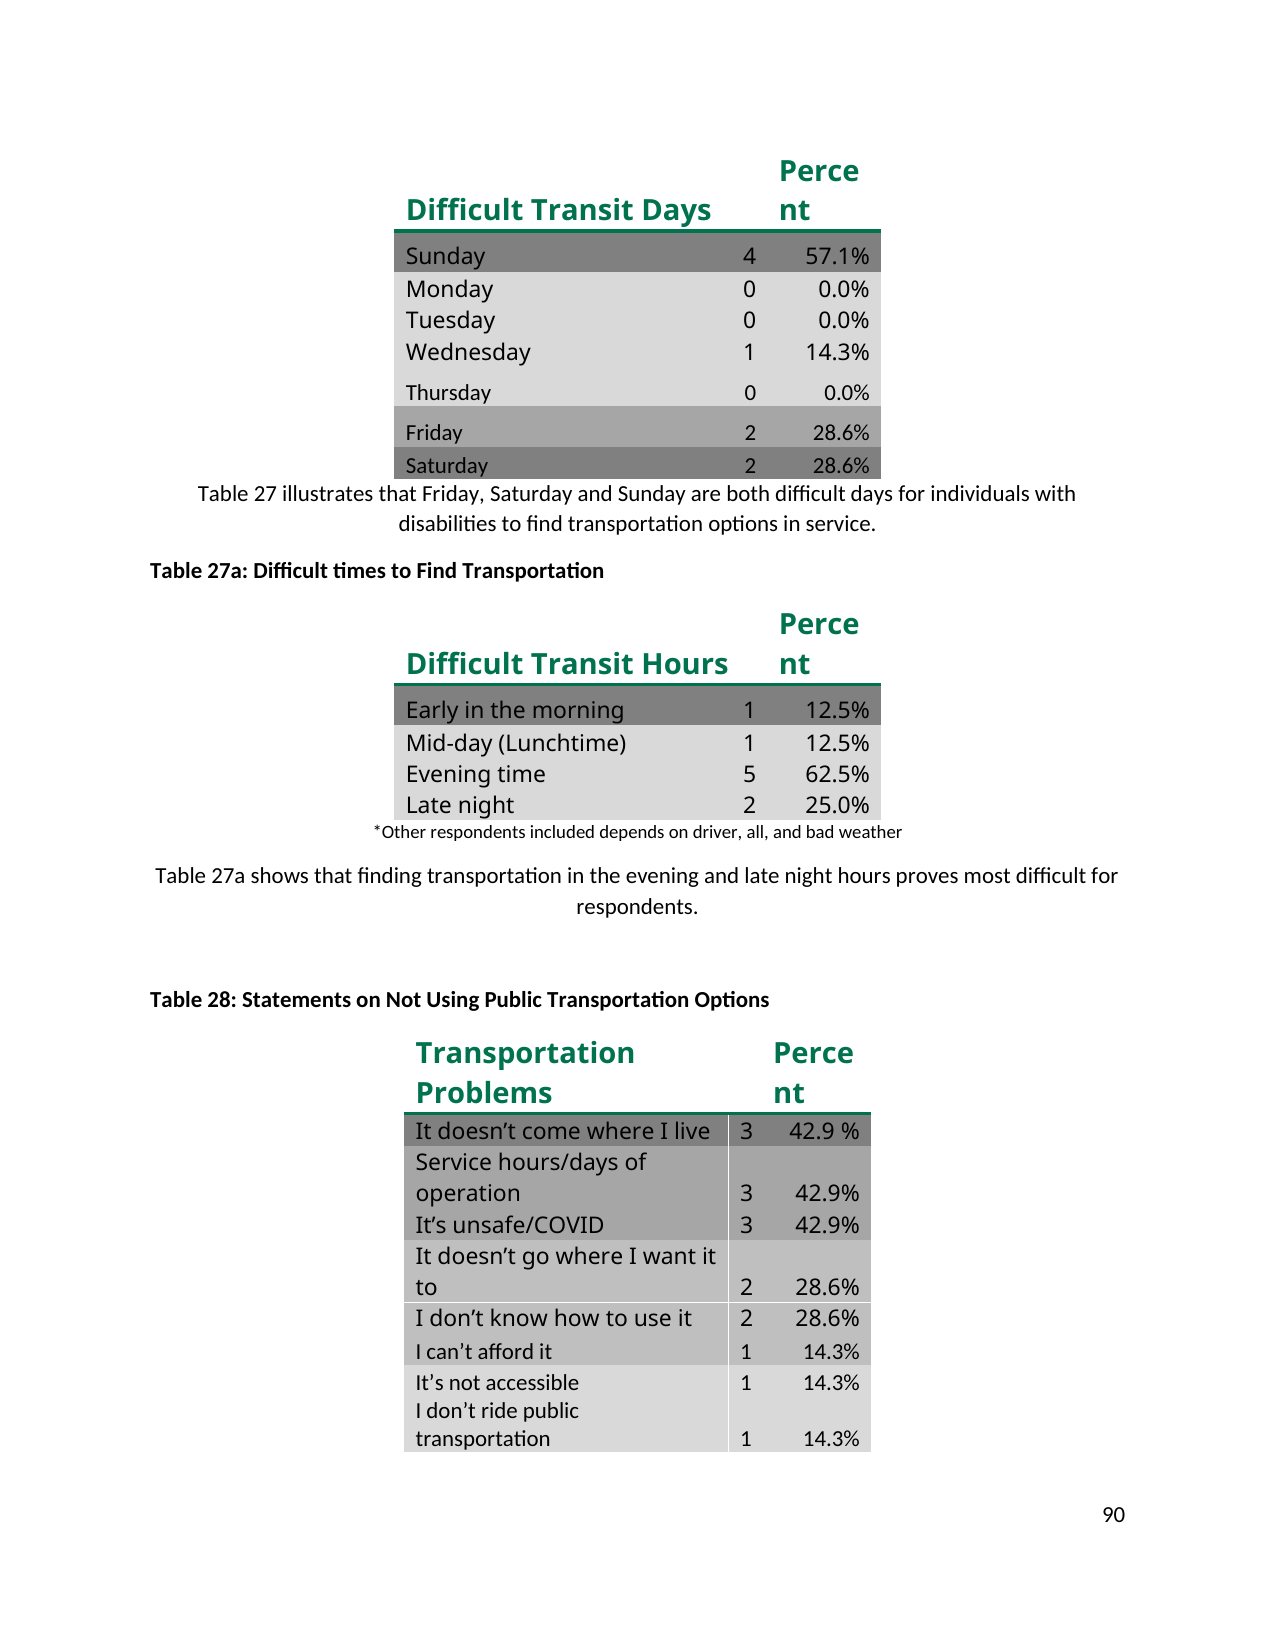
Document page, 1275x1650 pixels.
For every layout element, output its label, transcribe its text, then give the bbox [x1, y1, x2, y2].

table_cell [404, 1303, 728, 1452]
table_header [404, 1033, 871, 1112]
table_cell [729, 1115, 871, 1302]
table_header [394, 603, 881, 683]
text Table 27 illustrates that Friday, Saturday and Sunday are both difficult days for individuals with disabilities to find transportation options in service. [150, 479, 1125, 538]
text Table 28: Statements on Not Using Public Transportation Options [150, 986, 1125, 1013]
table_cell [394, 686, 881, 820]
text Table 27a: Difficult times to Find Transportation [150, 556, 1125, 584]
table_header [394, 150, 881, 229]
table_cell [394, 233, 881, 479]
text *Other respondents included depends on driver, all, and bad weather [150, 820, 1125, 843]
text Table 27a shows that finding transportation in the evening and late night hours proves most difficult for respondents. [150, 862, 1125, 920]
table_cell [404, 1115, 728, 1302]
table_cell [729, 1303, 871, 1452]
